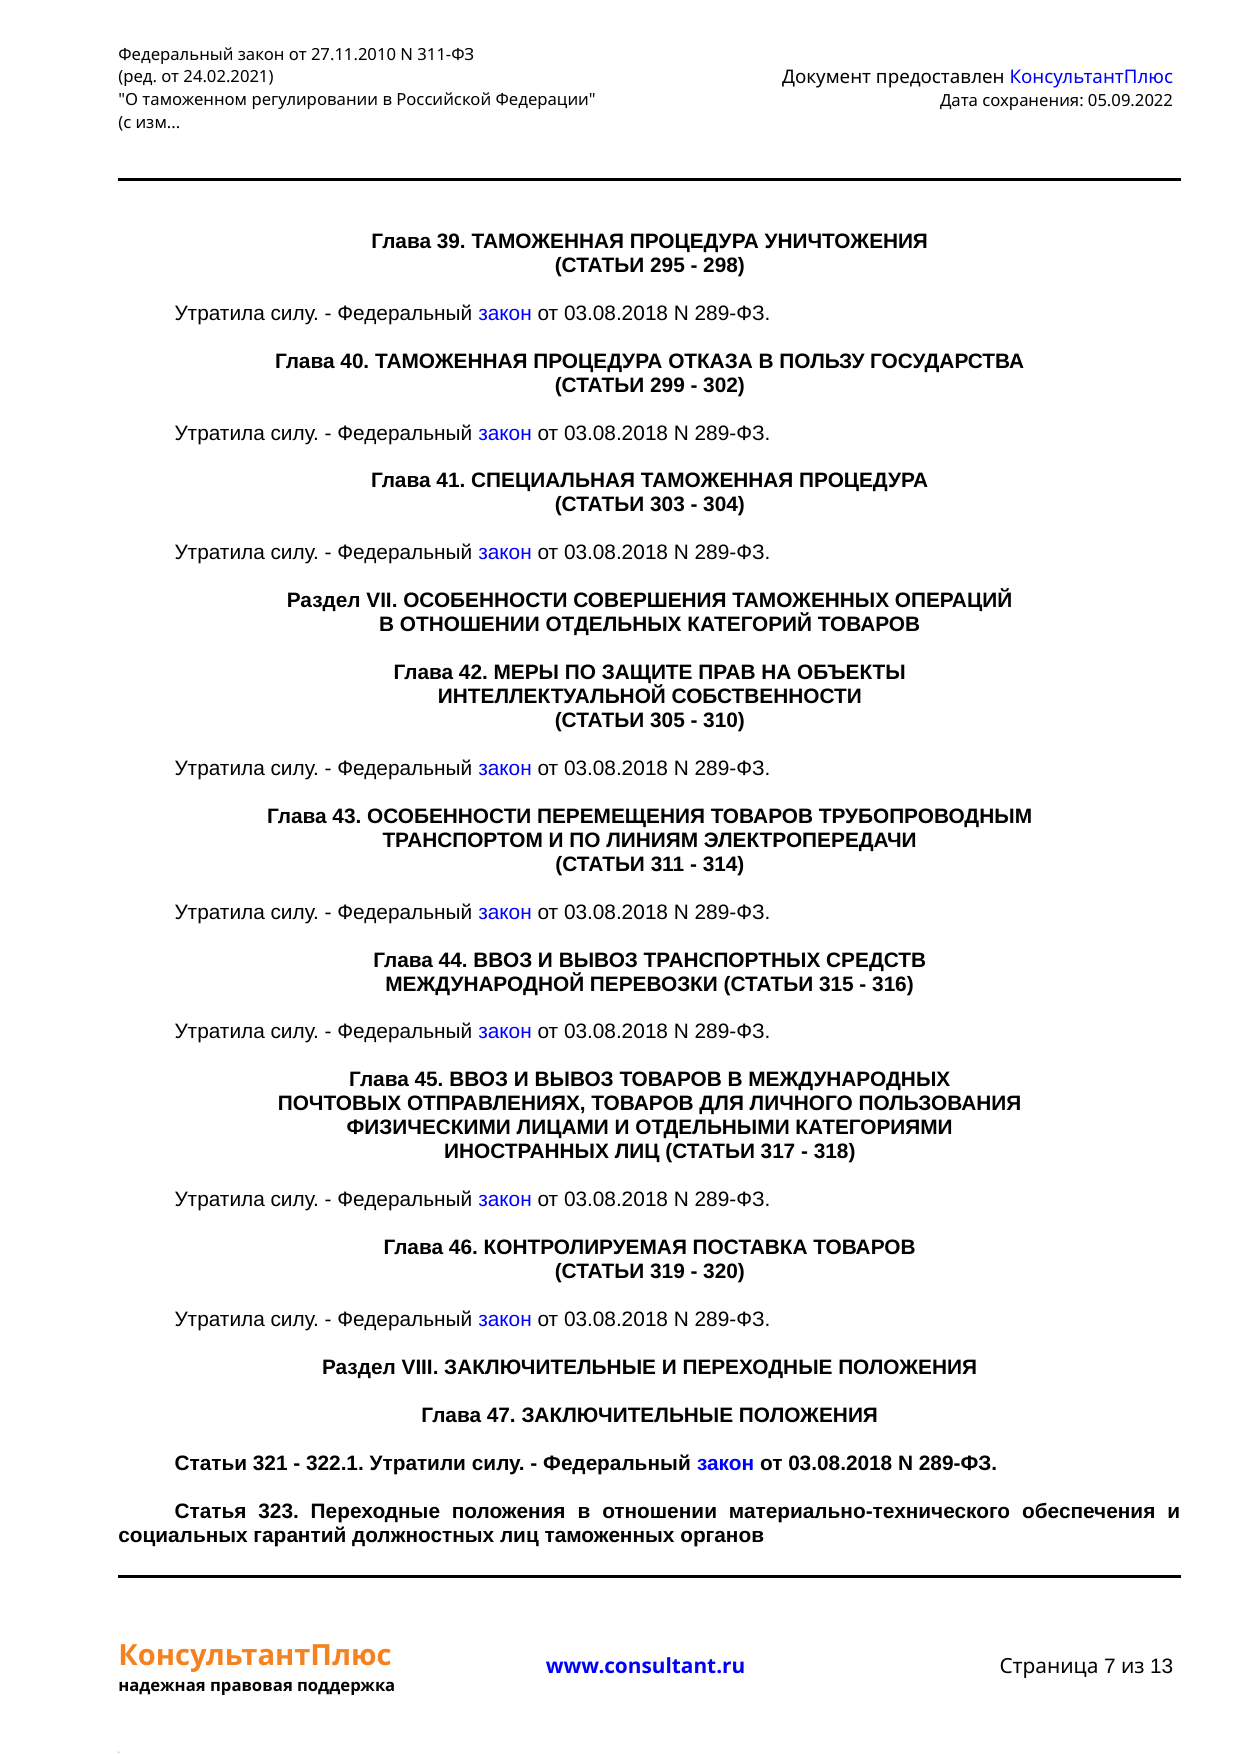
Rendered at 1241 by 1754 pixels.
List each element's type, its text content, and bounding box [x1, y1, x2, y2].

text Утратила силу. - Федеральный закон от 03.08.2018 N 289-ФЗ. [118, 420, 1181, 444]
title Статьи 321 - 322.1. Утратили силу. - Федеральный закон от 03.08.2018 N 289-ФЗ. [118, 1451, 1181, 1474]
title В ОТНОШЕНИИ ОТДЕЛЬНЫХ КАТЕГОРИЙ ТОВАРОВ [118, 612, 1181, 636]
title (СТАТЬИ 319 - 320) [118, 1259, 1181, 1283]
text Утратила силу. - Федеральный закон от 03.08.2018 N 289-ФЗ. [118, 899, 1181, 923]
title Глава 46. КОНТРОЛИРУЕМАЯ ПОСТАВКА ТОВАРОВ [118, 1235, 1181, 1259]
title (СТАТЬИ 311 - 314) [118, 852, 1181, 876]
title Раздел VIII. ЗАКЛЮЧИТЕЛЬНЫЕ И ПЕРЕХОДНЫЕ ПОЛОЖЕНИЯ [118, 1355, 1181, 1379]
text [118, 301, 1181, 324]
title Глава 40. ТАМОЖЕННАЯ ПРОЦЕДУРА ОТКАЗА В ПОЛЬЗУ ГОСУДАРСТВА [118, 348, 1181, 372]
title Статья 323. Переходные положения в отношении материально-технического обеспечения и социальных гарантий должностных лиц таможенных органов [118, 1498, 1181, 1546]
title ИНОСТРАННЫХ ЛИЦ (СТАТЬИ 317 - 318) [118, 1139, 1181, 1163]
title Глава 41. СПЕЦИАЛЬНАЯ ТАМОЖЕННАЯ ПРОЦЕДУРА [118, 468, 1181, 492]
title (СТАТЬИ 305 - 310) [118, 708, 1181, 732]
title Глава 44. ВВОЗ И ВЫВОЗ ТРАНСПОРТНЫХ СРЕДСТВ [118, 947, 1181, 971]
text Утратила силу. - Федеральный закон от 03.08.2018 N 289-ФЗ. [118, 756, 1181, 780]
title (СТАТЬИ 299 - 302) [118, 372, 1181, 396]
title Глава 45. ВВОЗ И ВЫВОЗ ТОВАРОВ В МЕЖДУНАРОДНЫХ [118, 1067, 1181, 1091]
title Глава 42. МЕРЫ ПО ЗАЩИТЕ ПРАВ НА ОБЪЕКТЫ [118, 660, 1181, 684]
title ТРАНСПОРТОМ И ПО ЛИНИЯМ ЭЛЕКТРОПЕРЕДАЧИ [118, 828, 1181, 852]
title (СТАТЬИ 295 - 298) [118, 253, 1181, 277]
text Утратила силу. - Федеральный закон от 03.08.2018 N 289-ФЗ. [118, 1019, 1181, 1043]
text Утратила силу. - Федеральный закон от 03.08.2018 N 289-ФЗ. [118, 540, 1181, 564]
text Утратила силу. - Федеральный закон от 03.08.2018 N 289-ФЗ. [118, 1187, 1181, 1211]
title МЕЖДУНАРОДНОЙ ПЕРЕВОЗКИ (СТАТЬИ 315 - 316) [118, 971, 1181, 995]
title Глава 43. ОСОБЕННОСТИ ПЕРЕМЕЩЕНИЯ ТОВАРОВ ТРУБОПРОВОДНЫМ [118, 804, 1181, 828]
title Раздел VII. ОСОБЕННОСТИ СОВЕРШЕНИЯ ТАМОЖЕННЫХ ОПЕРАЦИЙ [118, 588, 1181, 612]
title Глава 47. ЗАКЛЮЧИТЕЛЬНЫЕ ПОЛОЖЕНИЯ [118, 1403, 1181, 1427]
title ИНТЕЛЛЕКТУАЛЬНОЙ СОБСТВЕННОСТИ [118, 684, 1181, 708]
title (СТАТЬИ 303 - 304) [118, 492, 1181, 516]
title ПОЧТОВЫХ ОТПРАВЛЕНИЯХ, ТОВАРОВ ДЛЯ ЛИЧНОГО ПОЛЬЗОВАНИЯ [118, 1091, 1181, 1115]
title ФИЗИЧЕСКИМИ ЛИЦАМИ И ОТДЕЛЬНЫМИ КАТЕГОРИЯМИ [118, 1115, 1181, 1139]
title Глава 39. ТАМОЖЕННАЯ ПРОЦЕДУРА УНИЧТОЖЕНИЯ [118, 229, 1181, 253]
text Утратила силу. - Федеральный закон от 03.08.2018 N 289-ФЗ. [118, 1307, 1181, 1331]
